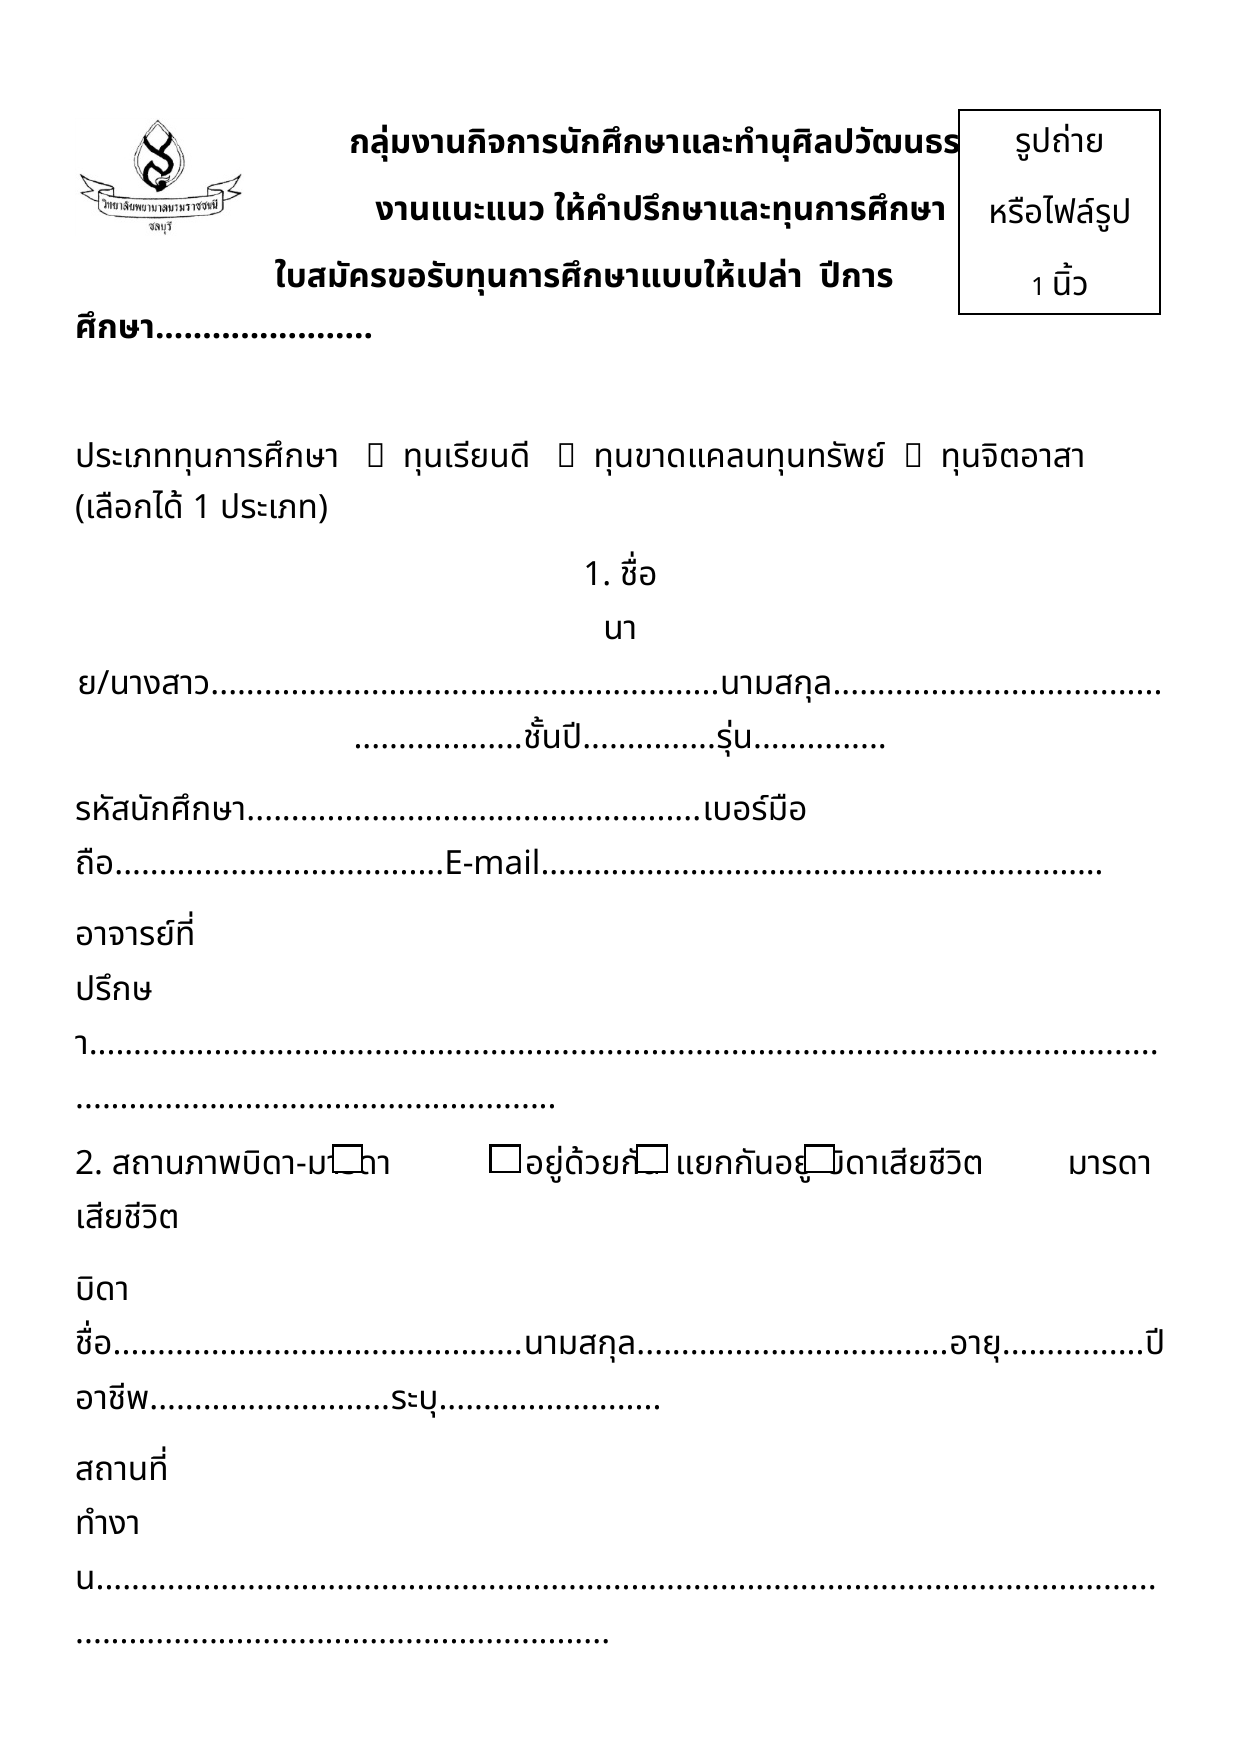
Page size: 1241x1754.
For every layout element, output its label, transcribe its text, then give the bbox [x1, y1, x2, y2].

text งานแนะแนว ให้คำปรึกษาและทุนการศึกษา [244, 185, 958, 236]
text ใบสมัครขอรับทุนการศึกษาแบบให้เปล่า ปีการศึกษา....................... [75, 252, 1165, 353]
text อาจารย์ที่ปรึกษา.............................................................................................................................................................................. [75, 910, 1165, 1119]
text 1. ชื่อ นาย/นางสาว.........................................................นามสกุล........................................................ชั้นปี...............รุ่น............... [75, 550, 1165, 764]
text 2. สถานภาพบิดา-มารดา อยู่ด้วยกัน แยกกันอยู่ บิดาเสียชีวิต มารดาเสียชีวิต [75, 1139, 1165, 1244]
text ประเภททุนการศึกษา ทุนเรียนดี ทุนขาดแคลนทุนทรัพย์ ทุนจิตอาสา (เลือกได้ 1 ประเภท) [75, 432, 1165, 533]
text กลุ่มงานกิจการนักศึกษาและทำนุศิลปวัฒนธรรม [244, 118, 958, 168]
text รหัสนักศึกษา...................................................เบอร์มือถือ.....................................E-mail………………………………..…………….....…… [75, 784, 1165, 890]
picture [75, 118, 244, 236]
text บิดาชื่อ..............................................นามสกุล...................................อายุ................ปี อาชีพ...........................ระบุ......................... [75, 1264, 1165, 1424]
